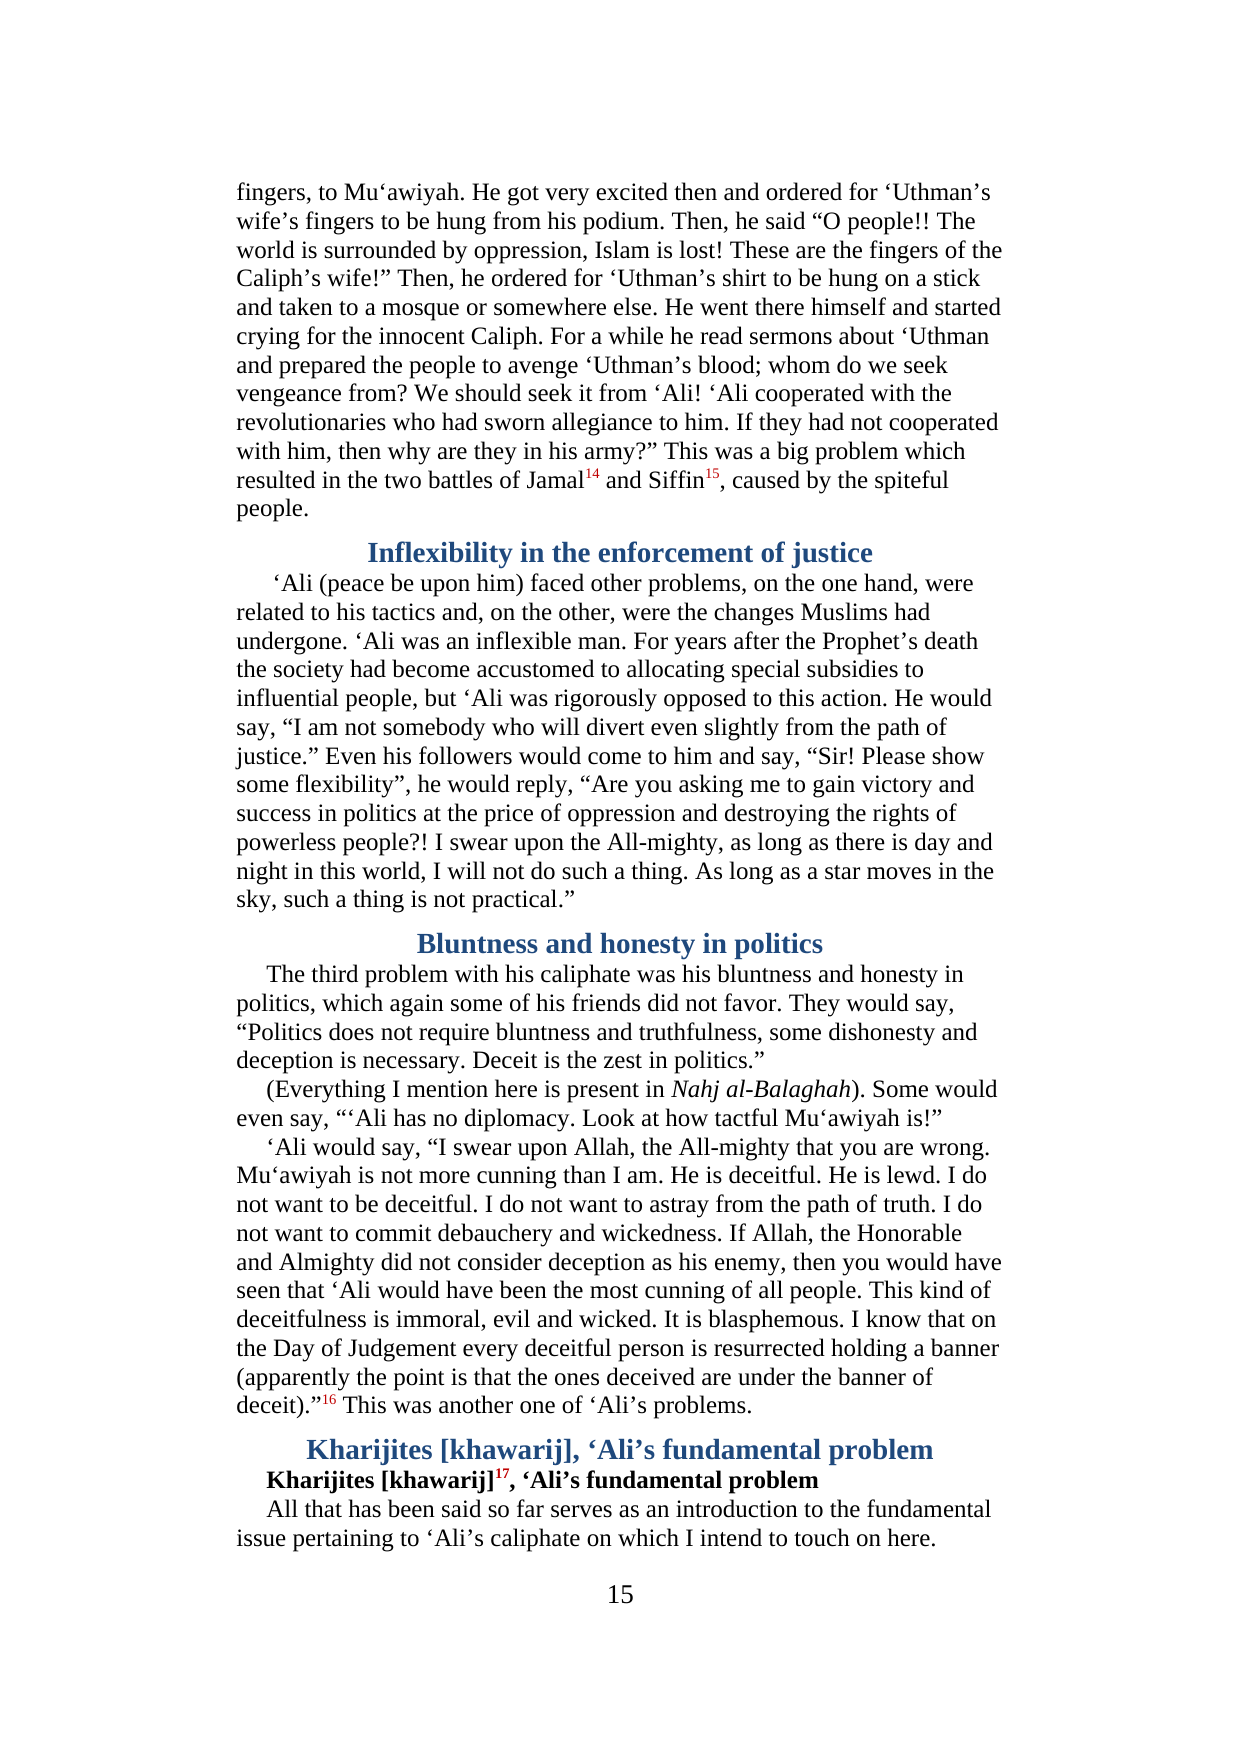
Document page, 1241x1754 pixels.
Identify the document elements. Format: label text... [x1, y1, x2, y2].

text Kharijites [khawarij]17, ‘Ali’s fundamental problem [236, 1465, 1004, 1494]
subtitle Kharijites [khawarij], ‘Ali’s fundamental problem [236, 1432, 1004, 1465]
text (Everything I mention here is present in Nahj al-Balaghah). Some would even say, “‘Ali has no diplomacy. Look at how tactful Mu‘awiyah is!” [236, 1074, 1004, 1132]
text fingers, to Mu‘awiyah. He got very excited then and ordered for ‘Uthman’s wife’s fingers to be hung from his podium. Then, he said “O people!! The world is surrounded by oppression, Islam is lost! These are the fingers of the Caliph’s wife!” Then, he ordered for ‘Uthman’s shirt to be hung on a stick and taken to a mosque or somewhere else. He went there himself and started crying for the innocent Caliph. For a while he read sermons about ‘Uthman and prepared the people to avenge ‘Uthman’s blood; whom do we seek vengeance from? We should seek it from ‘Ali! ‘Ali cooperated with the revolutionaries who had sworn allegiance to him. If they had not cooperated with him, then why are they in his army?” This was a big problem which resulted in the two battles of Jamal14 and Siffin15, caused by the spiteful people. [236, 177, 1004, 522]
subtitle Inflexibility in the enforcement of justice [236, 535, 1004, 568]
text ‘Ali would say, “I swear upon Allah, the All-mighty that you are wrong. Mu‘awiyah is not more cunning than I am. He is deceitful. He is lewd. I do not want to be deceitful. I do not want to astray from the path of truth. I do not want to commit debauchery and wickedness. If Allah, the Honorable and Almighty did not consider deception as his enemy, then you would have seen that ‘Ali would have been the most cunning of all people. This kind of deceitfulness is immoral, evil and wicked. It is blasphemous. I know that on the Day of Judgement every deceitful person is resurrected holding a banner (apparently the point is that the ones deceived are under the banner of deceit).”16 This was another one of ‘Ali’s problems. [236, 1132, 1004, 1419]
subtitle Bluntness and honesty in politics [236, 926, 1004, 959]
text All that has been said so far serves as an introduction to the fundamental issue pertaining to ‘Ali’s caliphate on which I intend to touch on here. [236, 1494, 1004, 1552]
text The third problem with his caliphate was his bluntness and honesty in politics, which again some of his friends did not favor. They would say, “Politics does not require bluntness and truthfulness, some dishonesty and deception is necessary. Deceit is the zest in politics.” [236, 959, 1004, 1074]
text ‘Ali (peace be upon him) faced other problems, on the one hand, were related to his tactics and, on the other, were the changes Muslims had undergone. ‘Ali was an inflexible man. For years after the Prophet’s death the society had become accustomed to allocating special subsidies to influential people, but ‘Ali was rigorously opposed to this action. He would say, “I am not somebody who will divert even slightly from the path of justice.” Even his followers would come to him and say, “Sir! Please show some flexibility”, he would reply, “Are you asking me to gain victory and success in politics at the price of oppression and destroying the rights of powerless people?! I swear upon the All-mighty, as long as there is day and night in this world, I will not do such a thing. As long as a star moves in the sky, such a thing is not practical.” [236, 568, 1004, 913]
